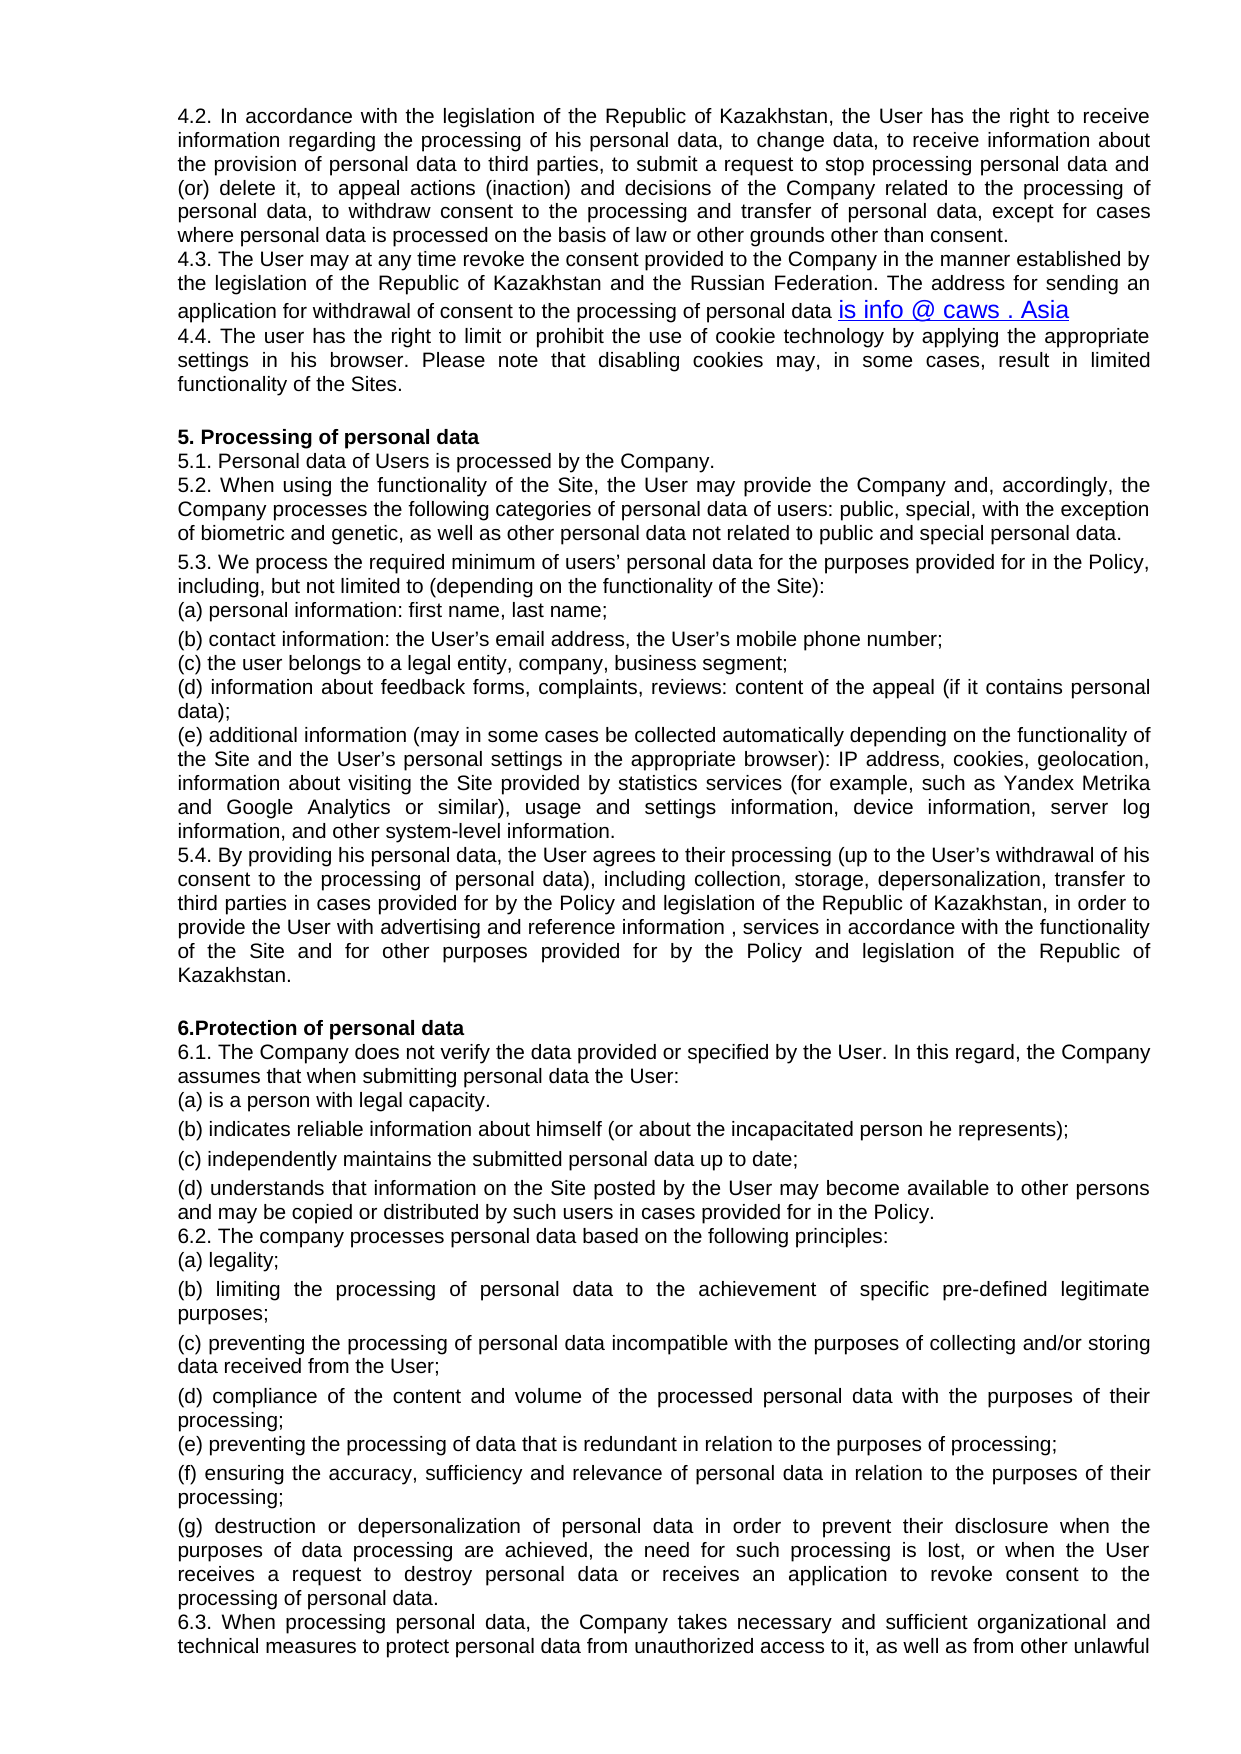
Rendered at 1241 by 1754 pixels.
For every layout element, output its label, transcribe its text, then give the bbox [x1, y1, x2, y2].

text 5. Processing of personal data [177, 425, 1152, 449]
text (e) preventing the processing of data that is redundant in relation to the purposes of processing; [177, 1431, 1152, 1455]
text (c) independently maintains the submitted personal data up to date; [177, 1147, 1152, 1171]
text (a) legality; [177, 1248, 1152, 1272]
text (c) preventing the processing of personal data incompatible with the purposes of collecting and/or storing data received from the User; [177, 1330, 1152, 1378]
text (d) information about feedback forms, complaints, reviews: content of the appeal (if it contains personal data); [177, 675, 1152, 723]
text (a) is a person with legal capacity. [177, 1088, 1152, 1112]
text 6.Protection of personal data [177, 1016, 1152, 1040]
text 6.2. The company processes personal data based on the following principles: [177, 1224, 1152, 1248]
text 5.2. When using the functionality of the Site, the User may provide the Company and, accordingly, the Company processes the following categories of personal data of users: public, special, with the exception of biometric and genetic, as well as other personal data not related to public and special personal data. [177, 473, 1152, 545]
text 4.3. The User may at any time revoke the consent provided to the Company in the manner established by the legislation of the Republic of Kazakhstan and the Russian Federation. The address for sending an application for withdrawal of consent to the processing of personal data is info @ caws . Asia [177, 247, 1152, 324]
text (b) limiting the processing of personal data to the achievement of specific pre-defined legitimate purposes; [177, 1277, 1152, 1325]
text 5.1. Personal data of Users is processed by the Company. [177, 449, 1152, 473]
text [177, 1610, 1152, 1658]
text (b) indicates reliable information about himself (or about the incapacitated person he represents); [177, 1117, 1152, 1141]
text 5.3. We process the required minimum of users’ personal data for the purposes provided for in the Policy, including, but not limited to (depending on the functionality of the Site): [177, 550, 1152, 598]
text (e) additional information (may in some cases be collected automatically depending on the functionality of the Site and the User’s personal settings in the appropriate browser): IP address, cookies, geolocation, information about visiting the Site provided by statistics services (for example, such as Yandex Metrika and Google Analytics or similar), usage and settings information, device information, server log information, and other system-level information. [177, 723, 1152, 843]
text (g) destruction or depersonalization of personal data in order to prevent their disclosure when the purposes of data processing are achieved, the need for such processing is lost, or when the User receives a request to destroy personal data or receives an application to revoke consent to the processing of personal data. [177, 1514, 1152, 1610]
text (d) understands that information on the Site posted by the User may become available to other persons and may be copied or distributed by such users in cases provided for in the Policy. [177, 1176, 1152, 1224]
text 4.2. In accordance with the legislation of the Republic of Kazakhstan, the User has the right to receive information regarding the processing of his personal data, to change data, to receive information about the provision of personal data to third parties, to submit a request to stop processing personal data and (or) delete it, to appeal actions (inaction) and decisions of the Company related to the processing of personal data, to withdraw consent to the processing and transfer of personal data, except for cases where personal data is processed on the basis of law or other grounds other than consent. [177, 103, 1152, 247]
text 4.4. The user has the right to limit or prohibit the use of cookie technology by applying the appropriate settings in his browser. Please note that disabling cookies may, in some cases, result in limited functionality of the Sites. [177, 324, 1152, 396]
text (b) contact information: the User’s email address, the User’s mobile phone number; [177, 627, 1152, 651]
text 6.1. The Company does not verify the data provided or specified by the User. In this regard, the Company assumes that when submitting personal data the User: [177, 1040, 1152, 1088]
text (f) ensuring the accuracy, sufficiency and relevance of personal data in relation to the purposes of their processing; [177, 1461, 1152, 1509]
text (d) compliance of the content and volume of the processed personal data with the purposes of their processing; [177, 1383, 1152, 1431]
text (c) the user belongs to a legal entity, company, business segment; [177, 651, 1152, 675]
text 5.4. By providing his personal data, the User agrees to their processing (up to the User’s withdrawal of his consent to the processing of personal data), including collection, storage, depersonalization, transfer to third parties in cases provided for by the Policy and legislation of the Republic of Kazakhstan, in order to provide the User with advertising and reference information , services in accordance with the functionality of the Site and for other purposes provided for by the Policy and legislation of the Republic of Kazakhstan. [177, 843, 1152, 987]
text (a) personal information: first name, last name; [177, 598, 1152, 622]
